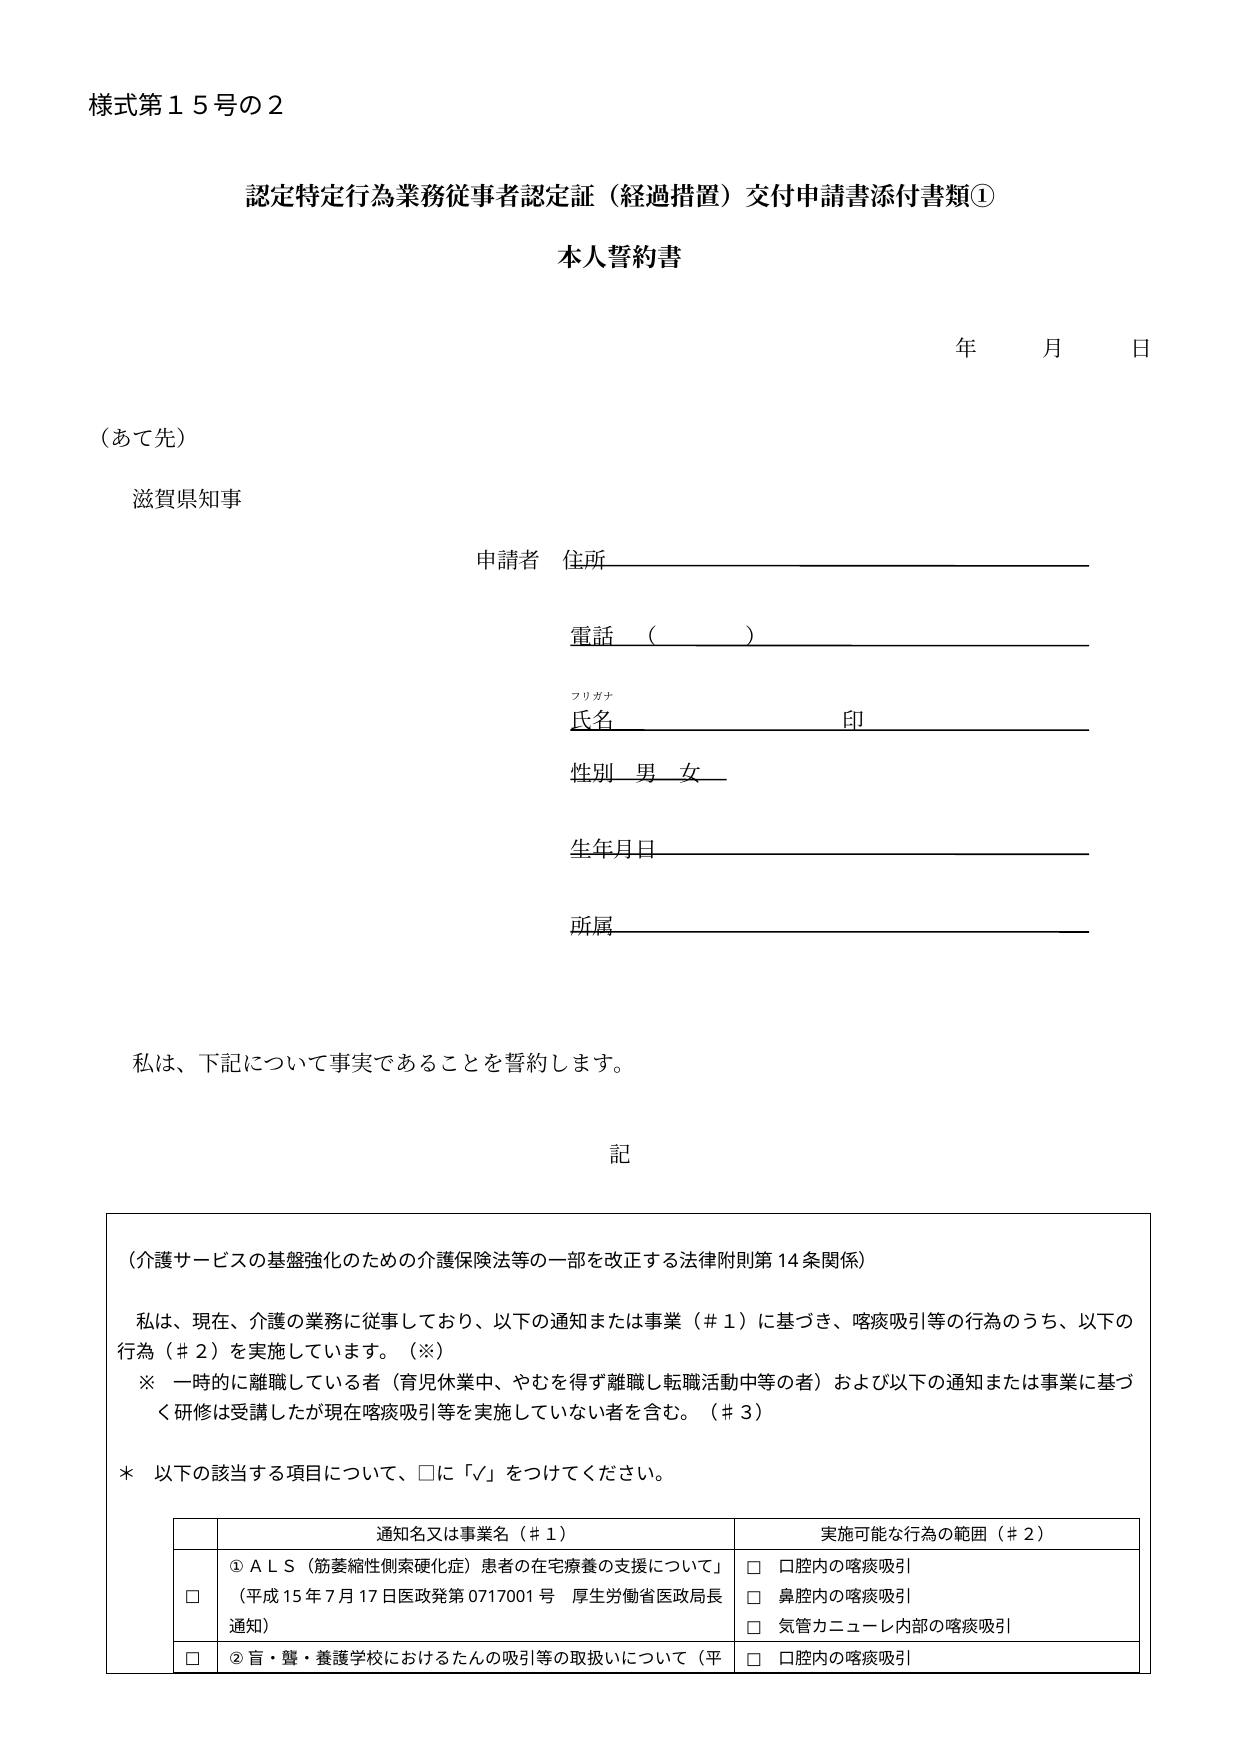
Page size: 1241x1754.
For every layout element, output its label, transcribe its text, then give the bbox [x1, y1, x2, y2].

text 滋賀県知事 [89, 468, 1152, 528]
text 様式第１５号の２ [89, 74, 1152, 134]
text 生年月日 [111, 818, 1152, 879]
text 私は、下記について事実であることを誓約します。 [111, 1031, 1152, 1092]
text 認定特定行為業務従事者認定証（経過措置）交付申請書添付書類① [89, 164, 1152, 225]
text 性別 男 女 [111, 742, 1152, 802]
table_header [107, 1214, 1150, 1673]
text （あて先） [89, 407, 1152, 468]
text 年 月 日 [89, 316, 1152, 377]
text 本人誓約書 [89, 225, 1152, 286]
subtitle 記 [89, 1122, 1152, 1183]
text 申請者 住所 [89, 528, 1152, 589]
text 印 [89, 681, 1152, 742]
text 所属 [111, 894, 1152, 955]
text 電話 （ ） [89, 605, 1152, 665]
